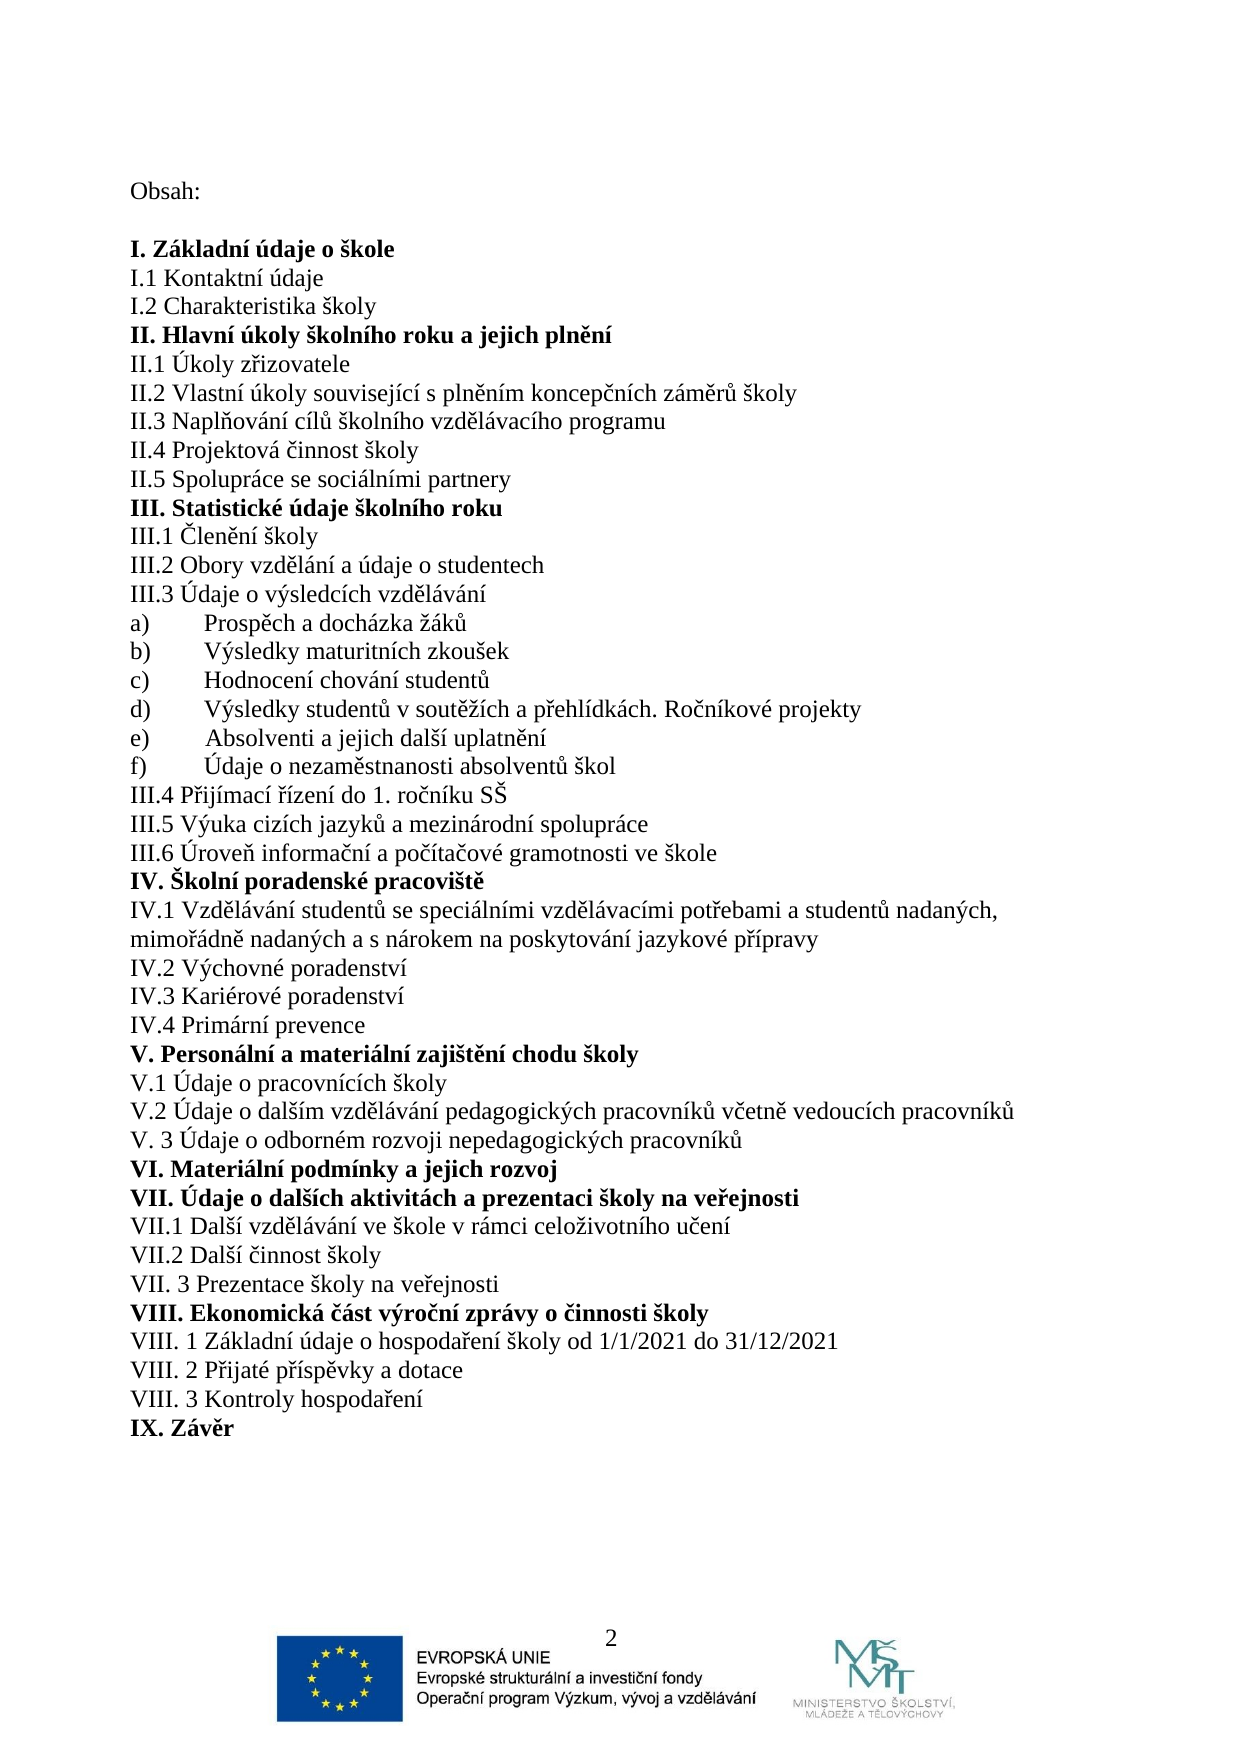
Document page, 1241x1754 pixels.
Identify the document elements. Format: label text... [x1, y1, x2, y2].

text II.3 Naplňování cílů školního vzdělávacího programu [130, 406, 1092, 435]
text Obsah: [130, 176, 1092, 205]
text VIII. Ekonomická část výroční zprávy o činnosti školy [130, 1298, 1092, 1326]
text II.4 Projektová činnost školy [130, 435, 1092, 464]
list Prospěch a docházka žáků [130, 608, 1092, 636]
text VII.1 Další vzdělávání ve škole v rámci celoživotního učení [130, 1211, 1092, 1240]
list Absolventi a jejich další uplatnění [130, 723, 1092, 751]
list Údaje o nezaměstnanosti absolventů škol [130, 751, 1092, 780]
text III.5 Výuka cizích jazyků a mezinárodní spolupráce [130, 809, 1092, 838]
text VII. 3 Prezentace školy na veřejnosti [130, 1269, 1092, 1298]
text III.2 Obory vzdělání a údaje o studentech [130, 550, 1092, 579]
text IV.4 Primární prevence [130, 1010, 1092, 1039]
picture [267, 1625, 955, 1726]
text VIII. 1 Základní údaje o hospodaření školy od 1/1/2021 do 31/12/2021 [130, 1326, 1092, 1355]
text VII. Údaje o dalších aktivitách a prezentaci školy na veřejnosti [130, 1183, 1092, 1211]
text IV.2 Výchovné poradenství [130, 953, 1092, 981]
text III. Statistické údaje školního roku [130, 493, 1092, 521]
text VI. Materiální podmínky a jejich rozvoj [130, 1154, 1092, 1183]
text V. Personální a materiální zajištění chodu školy [130, 1039, 1092, 1068]
text III.4 Přijímací řízení do 1. ročníku SŠ [130, 780, 1092, 809]
text VIII. 3 Kontroly hospodaření [130, 1384, 1092, 1413]
list Výsledky studentů v soutěžích a přehlídkách. Ročníkové projekty [130, 694, 1092, 723]
text I.1 Kontaktní údaje [130, 263, 1092, 291]
text VII.2 Další činnost školy [130, 1240, 1092, 1269]
text IV.1 Vzdělávání studentů se speciálními vzdělávacími potřebami a studentů nadaných, mimořádně nadaných a s nárokem na poskytování jazykové přípravy [130, 895, 1092, 953]
text III.6 Úroveň informační a počítačové gramotnosti ve škole [130, 838, 1092, 866]
text V. 3 Údaje o odborném rozvoji nepedagogických pracovníků [130, 1125, 1092, 1154]
list Výsledky maturitních zkoušek [130, 636, 1092, 665]
text IV.3 Kariérové poradenství [130, 981, 1092, 1010]
text II. Hlavní úkoly školního roku a jejich plnění [130, 320, 1092, 349]
text I.2 Charakteristika školy [130, 291, 1092, 320]
text V.1 Údaje o pracovnících školy [130, 1068, 1092, 1096]
text IX. Závěr [130, 1413, 1092, 1441]
list Hodnocení chování studentů [130, 665, 1092, 694]
text II.1 Úkoly zřizovatele [130, 349, 1092, 378]
text I. Základní údaje o škole [130, 234, 1092, 263]
text V.2 Údaje o dalším vzdělávání pedagogických pracovníků včetně vedoucích pracovníků [130, 1096, 1092, 1125]
text II.5 Spolupráce se sociálními partnery [130, 464, 1092, 493]
text VIII. 2 Přijaté příspěvky a dotace [130, 1355, 1092, 1384]
text II.2 Vlastní úkoly související s plněním koncepčních záměrů školy [130, 378, 1092, 406]
text IV. Školní poradenské pracoviště [130, 866, 1092, 895]
text III.1 Členění školy [130, 521, 1092, 550]
text III.3 Údaje o výsledcích vzdělávání [130, 579, 1092, 608]
